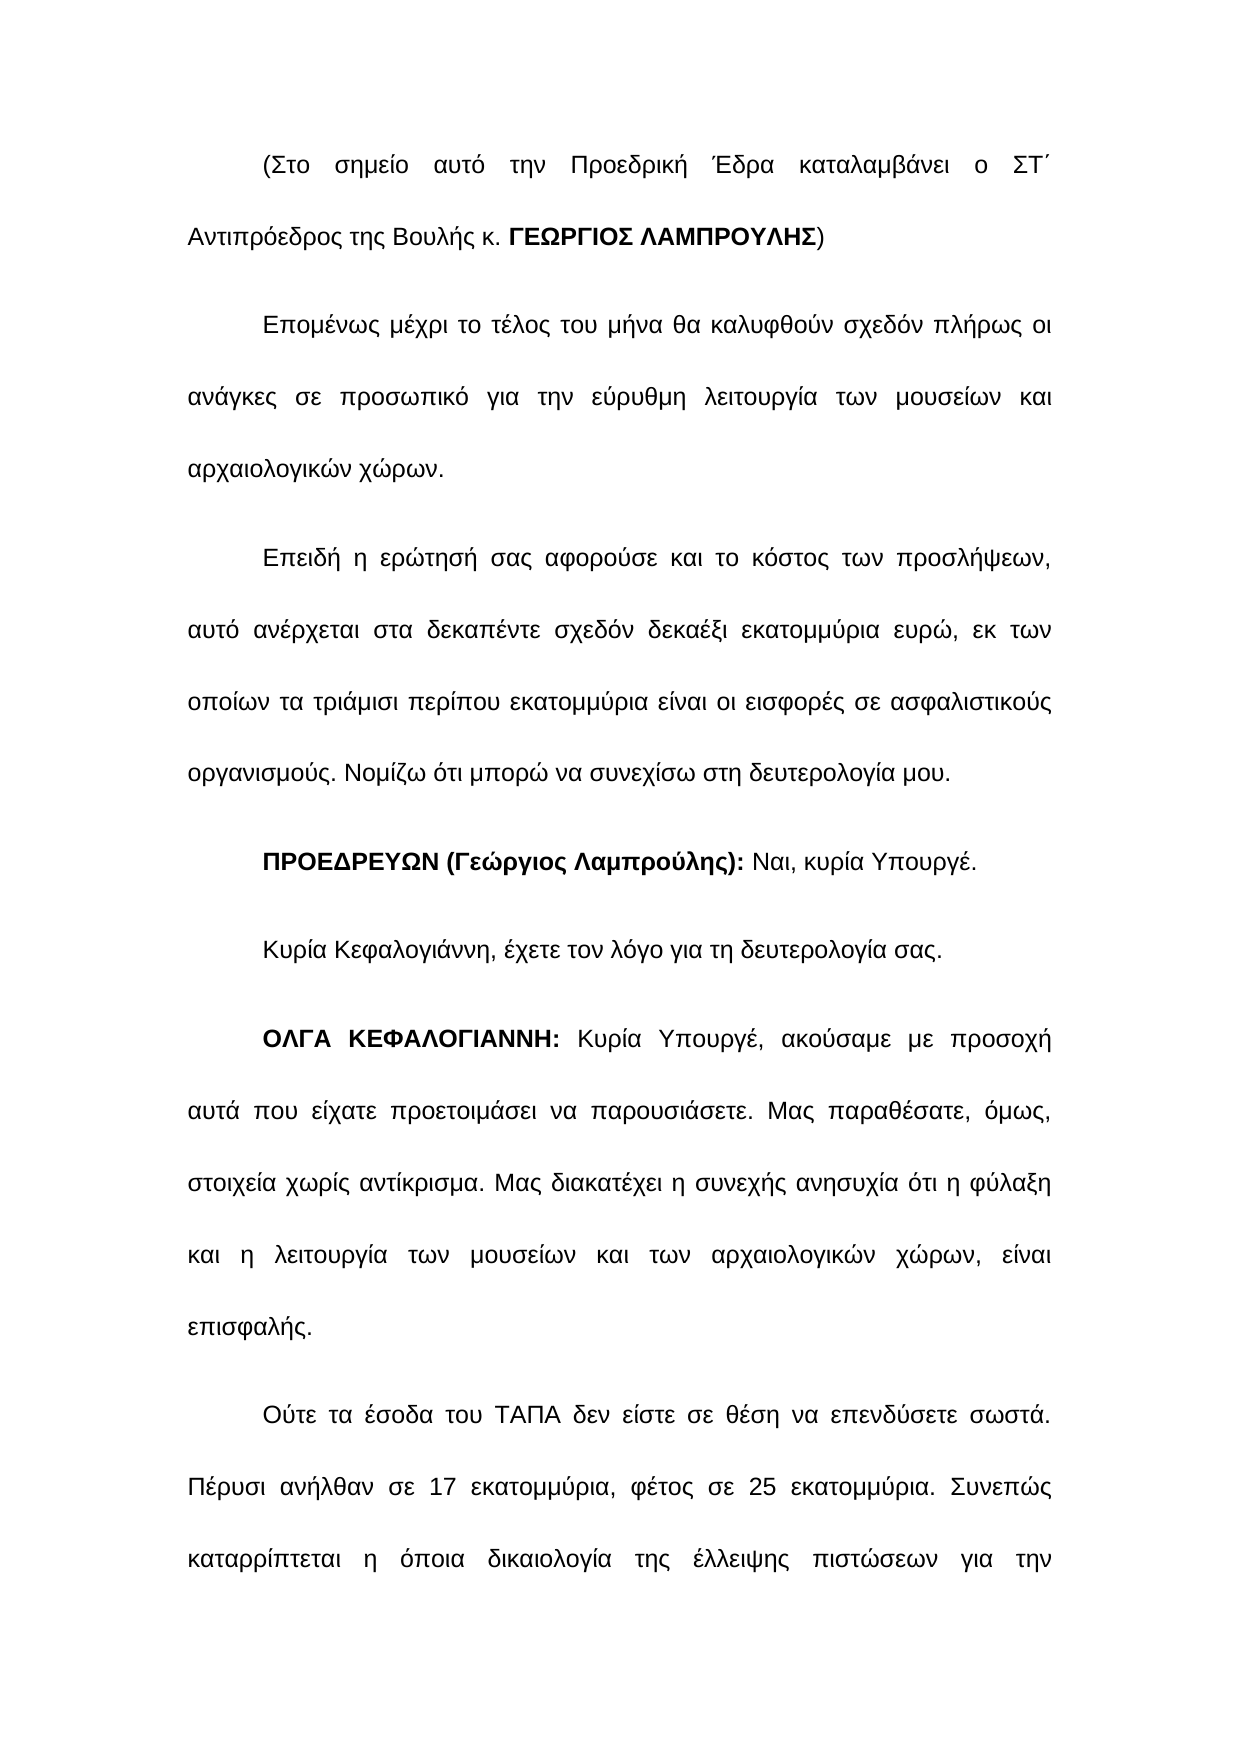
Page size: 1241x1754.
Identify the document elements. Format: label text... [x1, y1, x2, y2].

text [187, 1400, 1053, 1572]
text ΟΛΓΑ ΚΕΦΑΛΟΓΙΑΝΝΗ: Κυρία Υπουργέ, ακούσαμε με προσοχή αυτά που είχατε προετοιμάσει να παρουσιάσετε. Μας παραθέσατε, όμως, στοιχεία χωρίς αντίκρισμα. Μας διακατέχει η συνεχής ανησυχία ότι η φύλαξη και η λειτουργία των μουσείων και των αρχαιολογικών χώρων, είναι επισφαλής. [187, 1024, 1053, 1340]
text Κυρία Κεφαλογιάννη, έχετε τον λόγο για τη δευτερολογία σας. [187, 935, 1053, 964]
text Επομένως μέχρι το τέλος του μήνα θα καλυφθούν σχεδόν πλήρως οι ανάγκες σε προσωπικό για την εύρυθμη λειτουργία των μουσείων και αρχαιολογικών χώρων. [187, 310, 1053, 483]
text Επειδή η ερώτησή σας αφορούσε και το κόστος των προσλήψεων, αυτό ανέρχεται στα δεκαπέντε σχεδόν δεκαέξι εκατομμύρια ευρώ, εκ των οποίων τα τριάμισι περίπου εκατομμύρια είναι οι εισφορές σε ασφαλιστικούς οργανισμούς. Νομίζω ότι μπορώ να συνεχίσω στη δευτερολογία μου. [187, 543, 1053, 787]
text (Στο σημείο αυτό την Προεδρική Έδρα καταλαμβάνει ο ΣΤ΄ Αντιπρόεδρος της Βουλής κ. ΓΕΩΡΓΙΟΣ ΛΑΜΠΡΟΥΛΗΣ) [187, 150, 1053, 251]
text ΠΡΟΕΔΡΕΥΩΝ (Γεώργιος Λαμπρούλης): Ναι, κυρία Υπουργέ. [187, 847, 1053, 876]
